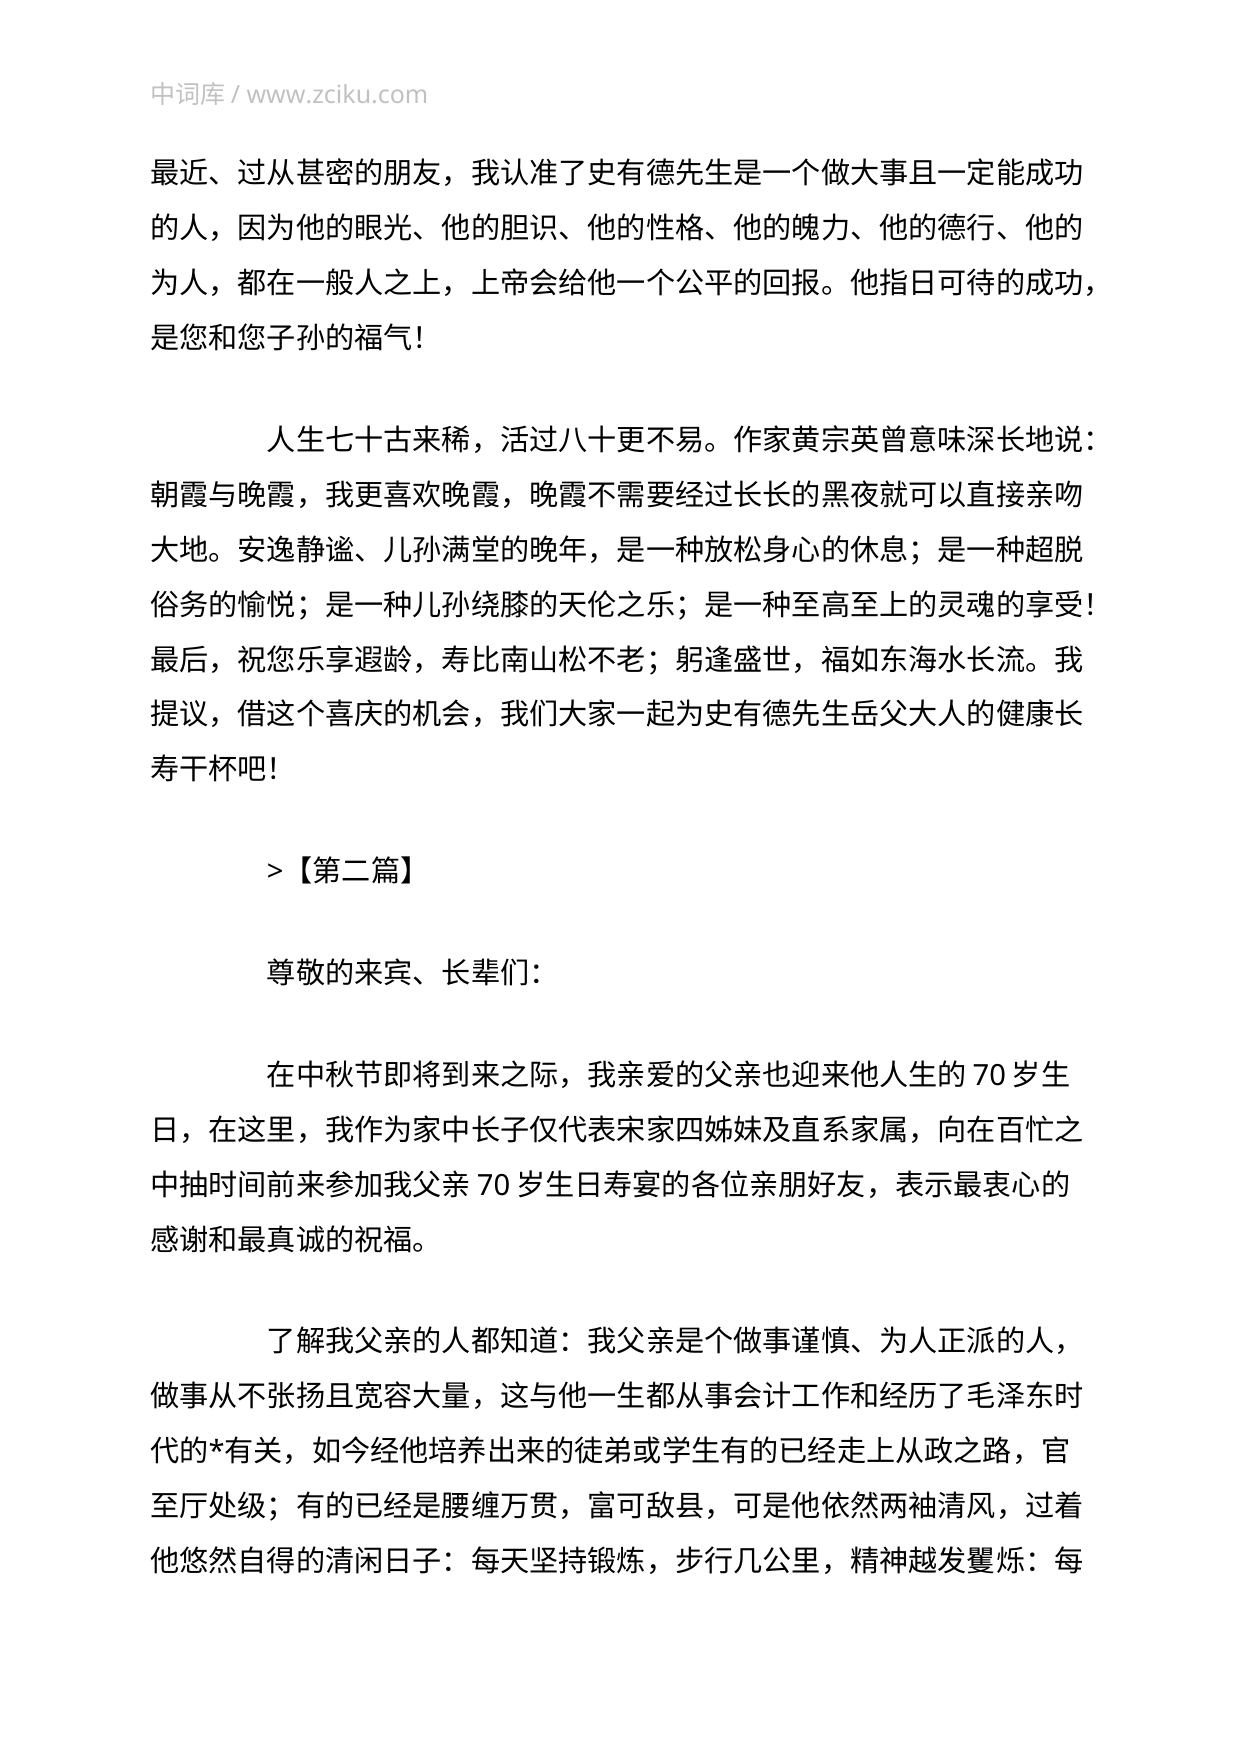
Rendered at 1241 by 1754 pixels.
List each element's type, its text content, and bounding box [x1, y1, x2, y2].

text 在中秋节即将到来之际，我亲爱的父亲也迎来他人生的70岁生日，在这里，我作为家中长子仅代表宋家四姊妹及直系家属，向在百忙之中抽时间前来参加我父亲70岁生日寿宴的各位亲朋好友，表示最衷心的感谢和最真诚的祝福。 [150, 1051, 1090, 1258]
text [150, 1318, 1090, 1580]
text 尊敬的来宾、长辈们： [150, 949, 1090, 992]
text 人生七十古来稀，活过八十更不易。作家黄宗英曾意味深长地说：朝霞与晚霞，我更喜欢晚霞，晚霞不需要经过长长的黑夜就可以直接亲吻大地。安逸静谧、儿孙满堂的晚年，是一种放松身心的休息；是一种超脱俗务的愉悦；是一种儿孙绕膝的天伦之乐；是一种至高至上的灵魂的享受！最后，祝您乐享遐龄，寿比南山松不老；躬逢盛世，福如东海水长流。我提议，借这个喜庆的机会，我们大家一起为史有德先生岳父大人的健康长寿干杯吧！ [150, 416, 1090, 788]
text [150, 150, 1090, 357]
text >【第二篇】 [150, 848, 1090, 890]
